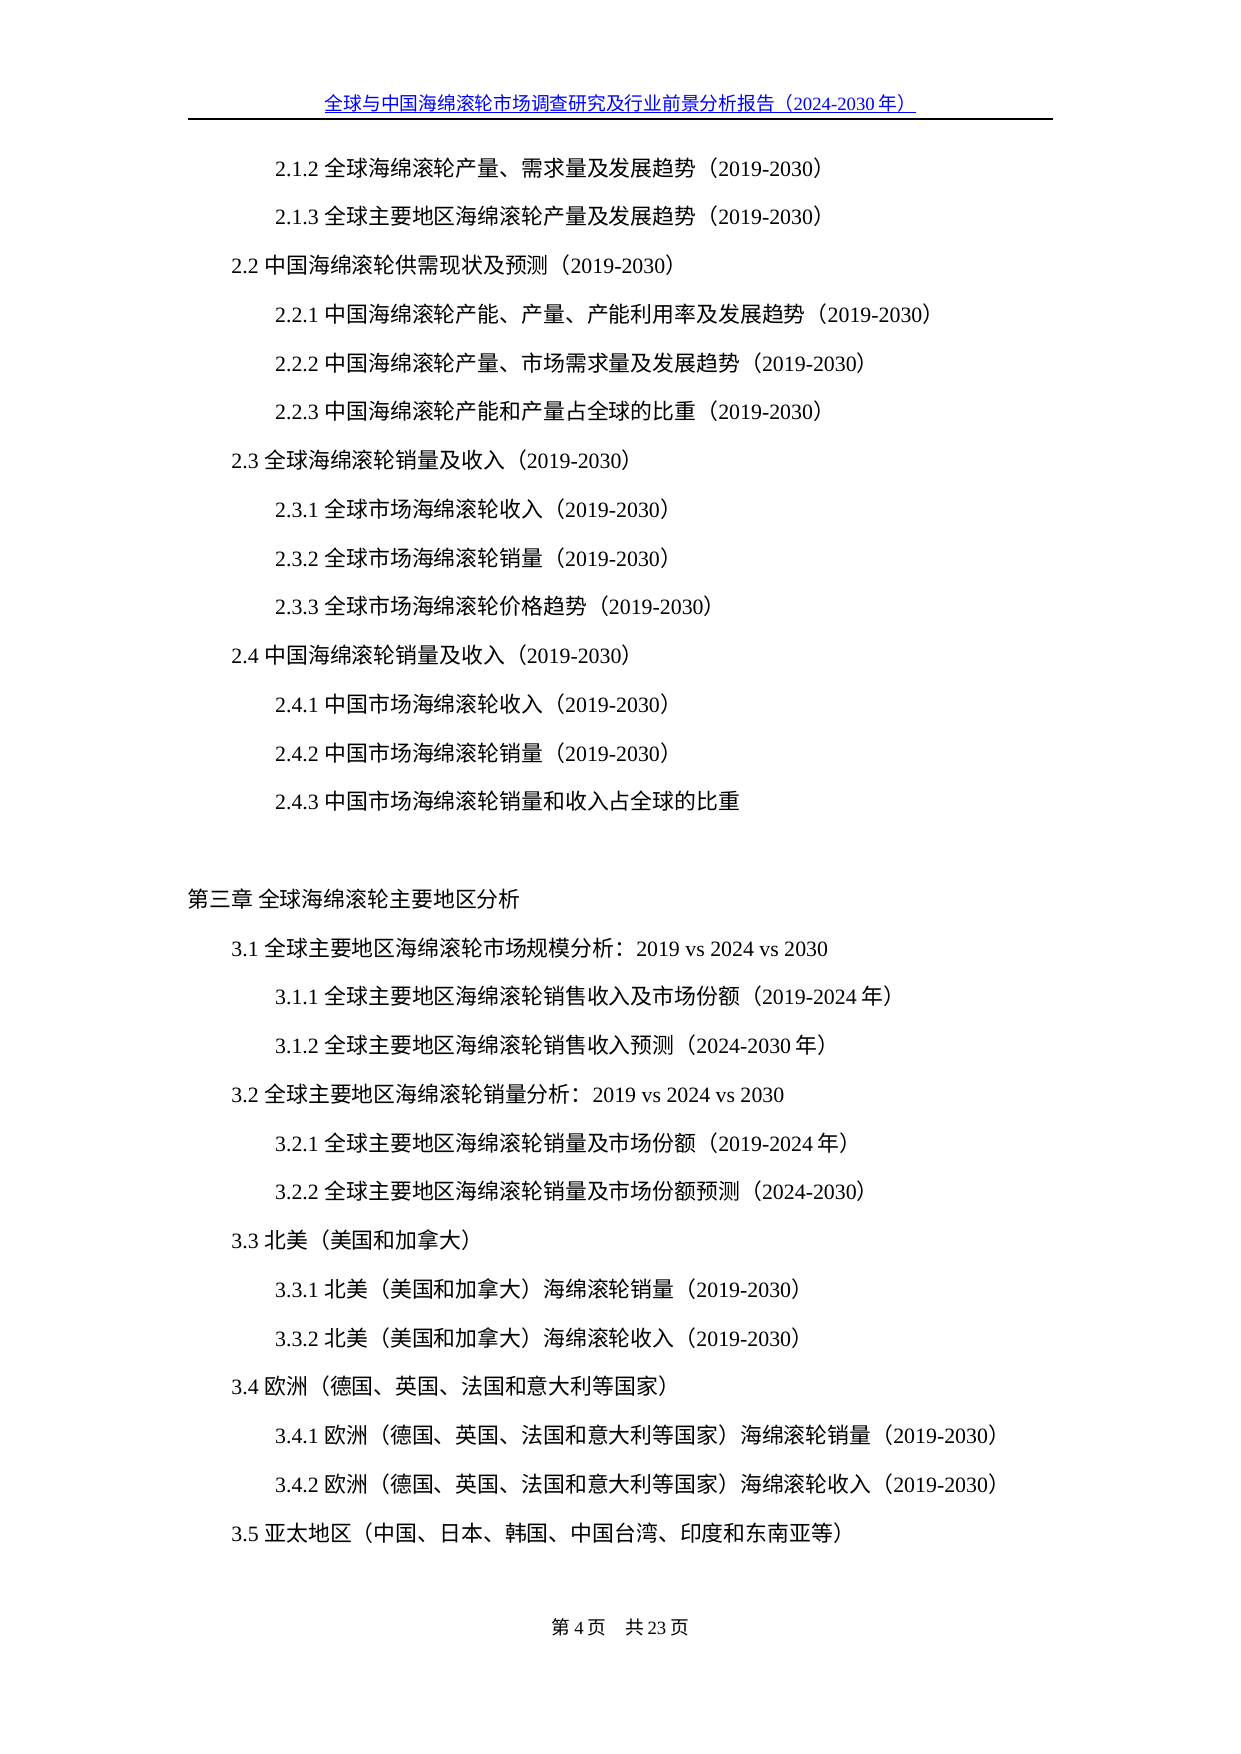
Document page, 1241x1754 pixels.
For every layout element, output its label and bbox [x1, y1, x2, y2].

text [187, 150, 1053, 1548]
